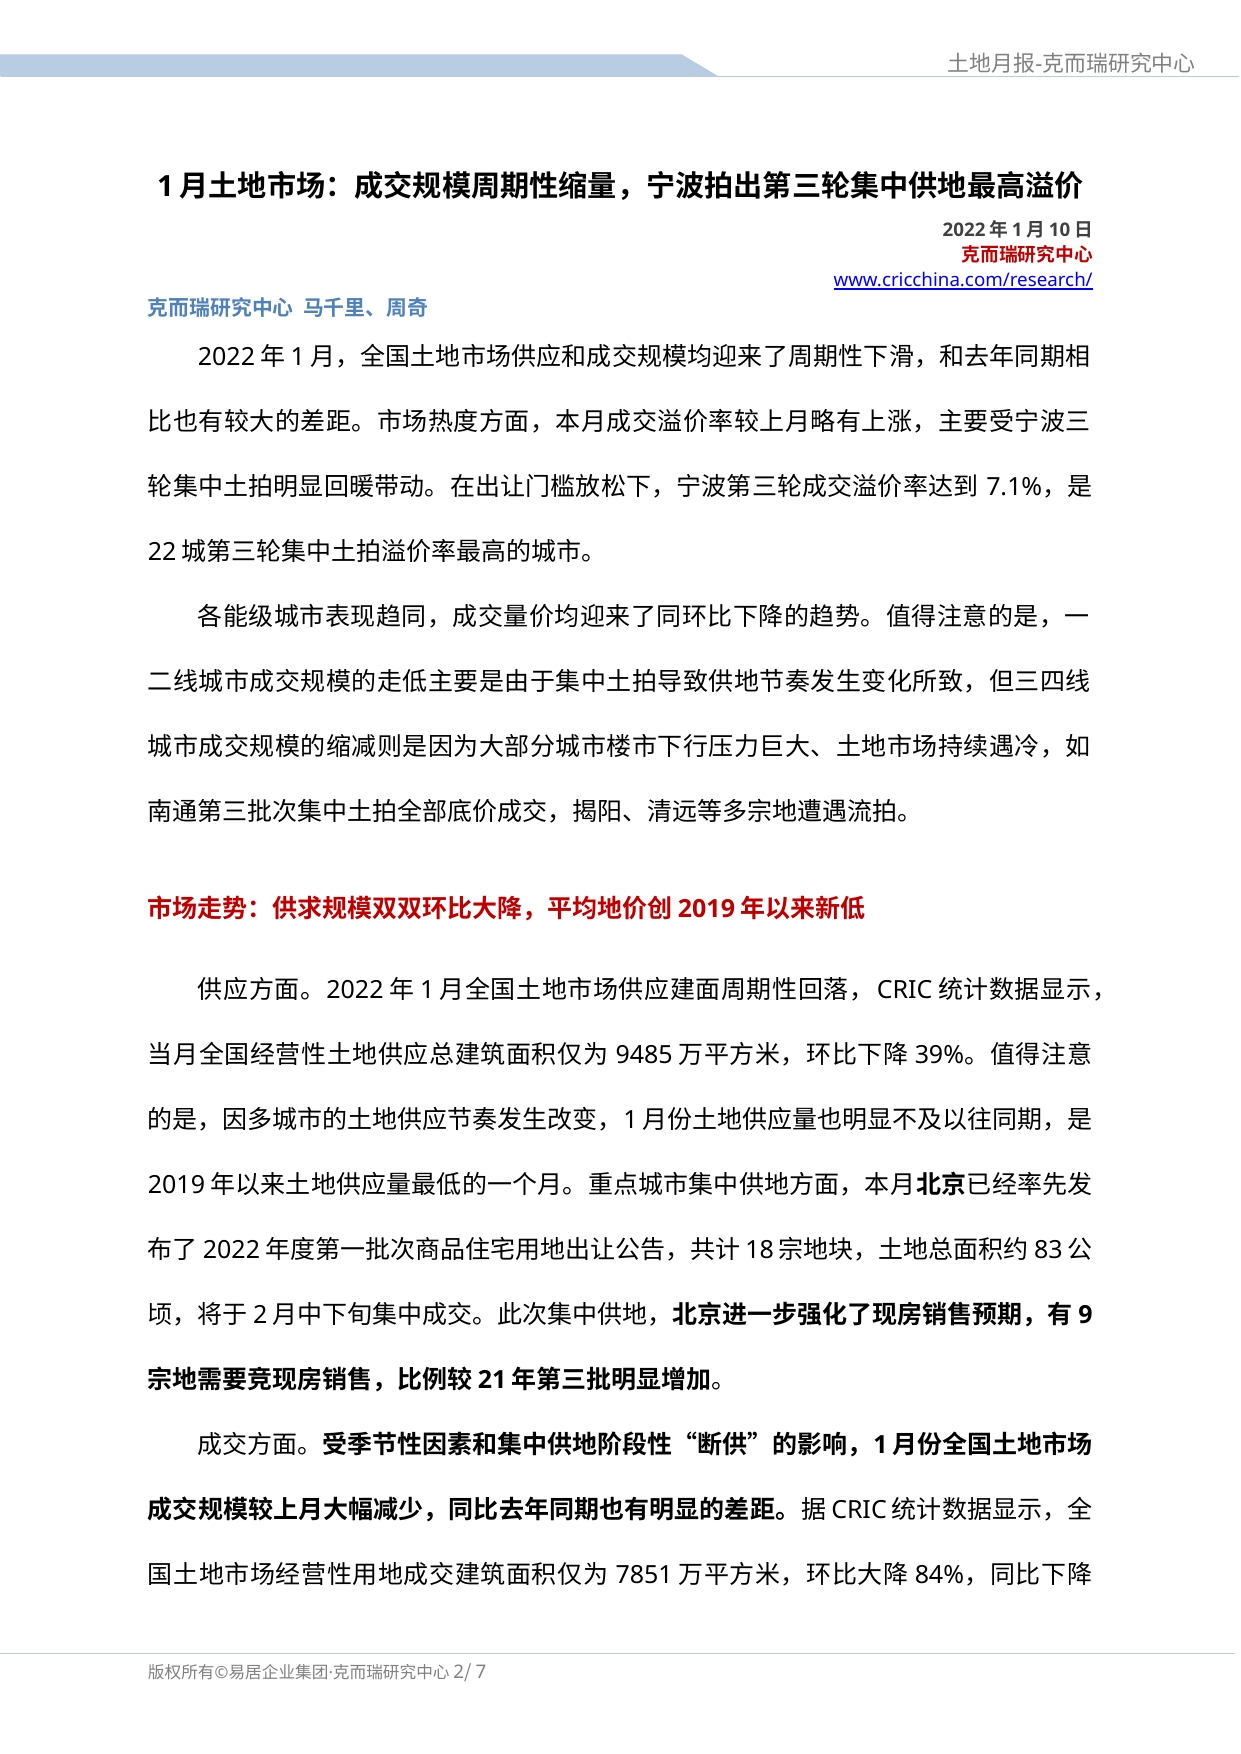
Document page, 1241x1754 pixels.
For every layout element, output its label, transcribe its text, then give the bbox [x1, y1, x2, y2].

text 2022年1月，全国土地市场供应和成交规模均迎来了周期性下滑，和去年同期相比也有较大的差距。市场热度方面，本月成交溢价率较上月略有上涨，主要受宁波三轮集中土拍明显回暖带动。在出让门槛放松下，宁波第三轮成交溢价率达到7.1%，是22城第三轮集中土拍溢价率最高的城市。 [148, 322, 1092, 582]
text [148, 1411, 1092, 1606]
text www.cricchina.com/research/ [148, 267, 1092, 292]
text 1月土地市场：成交规模周期性缩量，宁波拍出第三轮集中供地最高溢价 [148, 152, 1092, 217]
text 2022年1月10日 [148, 217, 1092, 242]
text 市场走势：供求规模双双环比大降，平均地价创2019年以来新低 [148, 874, 1092, 939]
text 各能级城市表现趋同，成交量价均迎来了同环比下降的趋势。值得注意的是，一二线城市成交规模的走低主要是由于集中土拍导致供地节奏发生变化所致，但三四线城市成交规模的缩减则是因为大部分城市楼市下行压力巨大、土地市场持续遇冷，如南通第三批次集中土拍全部底价成交，揭阳、清远等多宗地遭遇流拍。 [148, 582, 1092, 842]
text 克而瑞研究中心 马千里、周奇 [148, 292, 1092, 322]
text 克而瑞研究中心 [148, 242, 1092, 267]
text 供应方面。2022年1月全国土地市场供应建面周期性回落，CRIC统计数据显示，当月全国经营性土地供应总建筑面积仅为9485万平方米，环比下降39%。值得注意的是，因多城市的土地供应节奏发生改变，1月份土地供应量也明显不及以往同期，是2019年以来土地供应量最低的一个月。重点城市集中供地方面，本月北京已经率先发布了2022年度第一批次商品住宅用地出让公告，共计18宗地块，土地总面积约83公顷，将于2月中下旬集中成交。此次集中供地，北京进一步强化了现房销售预期，有9宗地需要竞现房销售，比例较21年第三批明显增加。 [148, 956, 1092, 1411]
